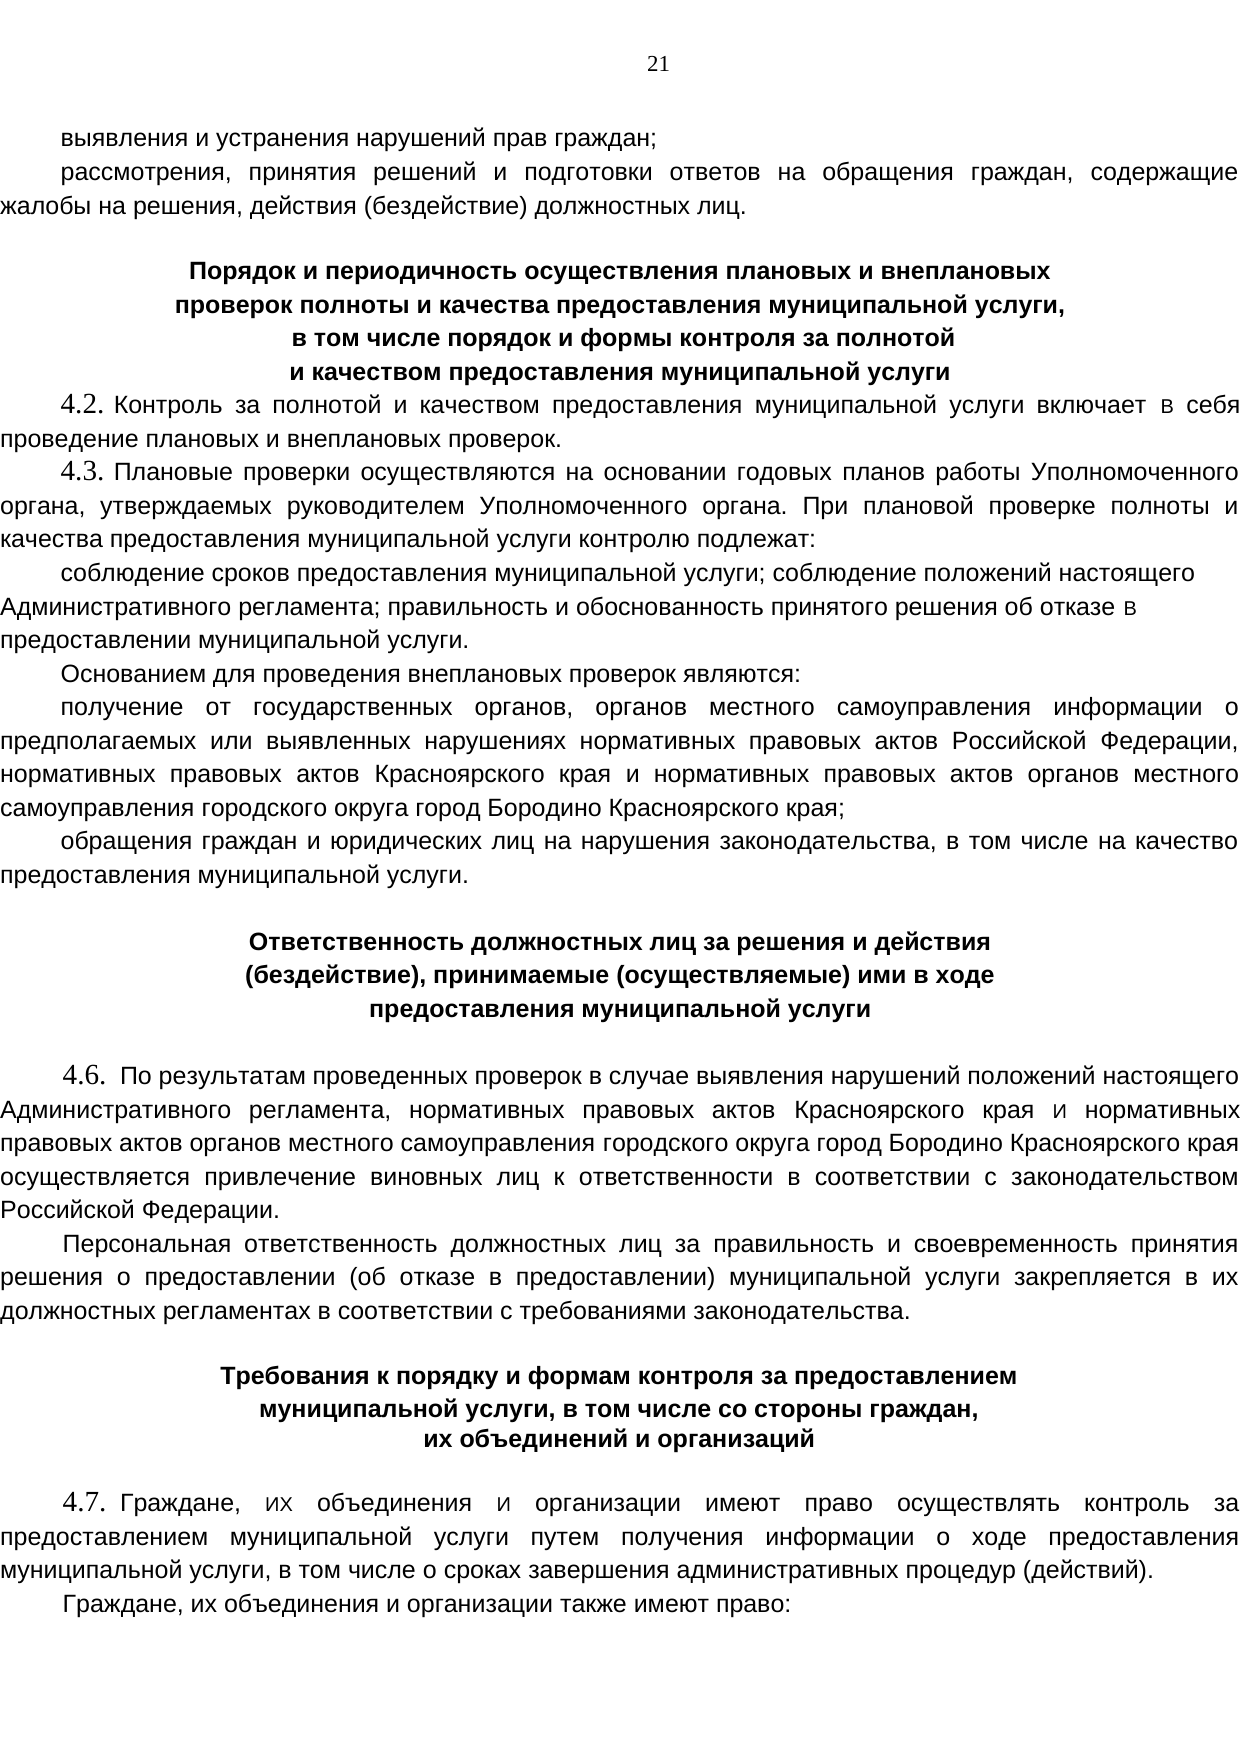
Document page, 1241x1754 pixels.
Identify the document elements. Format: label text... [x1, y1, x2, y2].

text выявления и устранения нарушений прав граждан; [0, 119, 1240, 153]
text Граждане, их объединения и организации также имеют право: [0, 1585, 1240, 1619]
text соблюдение сроков предоставления муниципальной услуги; соблюдение положений настоящего Административного регламента; правильность и обоснованность принятого решения об отказе в предоставлении муниципальной услуги. [0, 554, 1240, 655]
list Граждане, их объединения и организации имеют право осуществлять контроль за предоставлением муниципальной услуги путем получения информации о ходе предоставления муниципальной услуги, в том числе о сроках завершения административных процедур (действий). [0, 1485, 1240, 1585]
text Основанием для проведения внеплановых проверок являются: [0, 655, 1240, 689]
list Контроль за полнотой и качеством предоставления муниципальной услуги включает в себя проведение плановых и внеплановых проверок. [0, 387, 1240, 454]
list Плановые проверки осуществляются на основании годовых планов работы Уполномоченного органа, утверждаемых руководителем Уполномоченного органа. При плановой проверке полноты и качества предоставления муниципальной услуги контролю подлежат: [0, 454, 1240, 554]
text Персональная ответственность должностных лиц за правильность и своевременность принятия решения о предоставлении (об отказе в предоставлении) муниципальной услуги закрепляется в их должностных регламентах в соответствии с требованиями законодательства. [0, 1225, 1240, 1326]
text рассмотрения, принятия решений и подготовки ответов на обращения граждан, содержащие жалобы на решения, действия (бездействие) должностных лиц. [0, 153, 1240, 221]
list По результатам проведенных проверок в случае выявления нарушений положений настоящего Административного регламента, нормативных правовых актов Красноярского края и нормативных правовых актов органов местного самоуправления городского округа город Бородино Красноярского края осуществляется привлечение виновных лиц к ответственности в соответствии с законодательством Российской Федерации. [0, 1058, 1240, 1225]
text их объединений и организаций [0, 1424, 1238, 1453]
text получение от государственных органов, органов местного самоуправления информации о предполагаемых или выявленных нарушениях нормативных правовых актов Российской Федерации, нормативных правовых актов Красноярского края и нормативных правовых актов органов местного самоуправления городского округа город Бородино Красноярского края; [0, 689, 1240, 823]
text в том числе порядок и формы контроля за полнотой и качеством предоставления муниципальной услуги [0, 320, 1240, 387]
text Ответственность должностных лиц за решения и действия (бездействие), принимаемые (осуществляемые) ими в ходе предоставления муниципальной услуги [0, 923, 1240, 1024]
text Порядок и периодичность осуществления плановых и внеплановых проверок полноты и качества предоставления муниципальной услуги, [0, 253, 1240, 320]
text Требования к порядку и формам контроля за предоставлением муниципальной услуги, в том числе со стороны граждан, [0, 1357, 1238, 1424]
text обращения граждан и юридических лиц на нарушения законодательства, в том числе на качество предоставления муниципальной услуги. [0, 823, 1240, 890]
